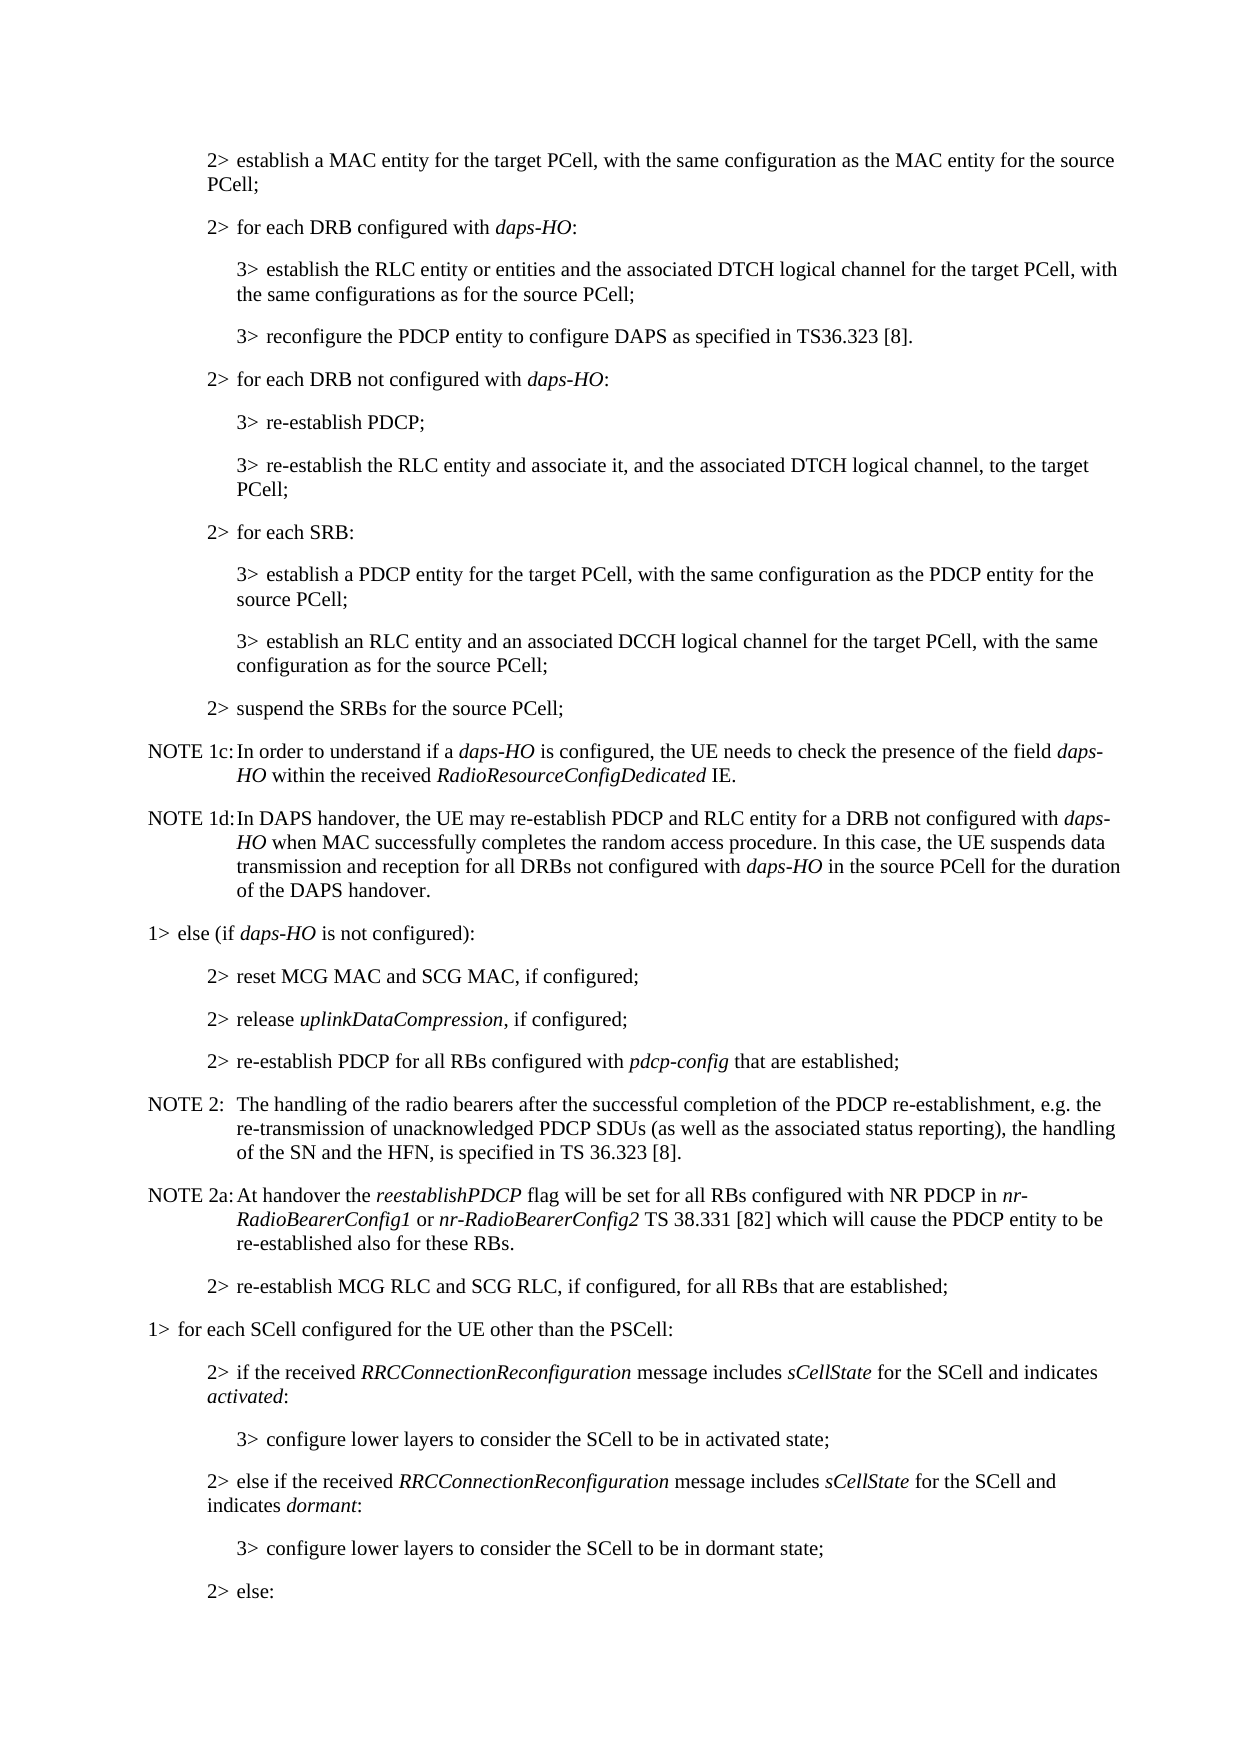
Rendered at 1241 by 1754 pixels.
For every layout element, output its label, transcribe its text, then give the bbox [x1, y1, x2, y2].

text 2> suspend the SRBs for the source PCell; [207, 696, 1122, 720]
text 3> establish an RLC entity and an associated DCCH logical channel for the target PCell, with the same configuration as for the source PCell; [236, 629, 1122, 677]
text 3> reconfigure the PDCP entity to configure DAPS as specified in TS36.323 [8]. [236, 324, 1122, 348]
text NOTE 2: The handling of the radio bearers after the successful completion of the PDCP re-establishment, e.g. the re-transmission of unacknowledged PDCP SDUs (as well as the associated status reporting), the handling of the SN and the HFN, is specified in TS 36.323 [8]. [148, 1092, 1122, 1164]
text 2> for each DRB not configured with daps-HO: [207, 367, 1122, 391]
text 2> re-establish PDCP for all RBs configured with pdcp-config that are established; [207, 1049, 1122, 1073]
text NOTE 2a: At handover the reestablishPDCP flag will be set for all RBs configured with NR PDCP in nr-RadioBearerConfig1 or nr-RadioBearerConfig2 TS 38.331 [82] which will cause the PDCP entity to be re-established also for these RBs. [148, 1183, 1122, 1255]
text 3> re-establish the RLC entity and associate it, and the associated DTCH logical channel, to the target PCell; [236, 453, 1122, 501]
text 2> establish a MAC entity for the target PCell, with the same configuration as the MAC entity for the source PCell; [207, 148, 1122, 196]
text 2> else if the received RRCConnectionReconfiguration message includes sCellState for the SCell and indicates dormant: [207, 1469, 1122, 1517]
text 3> establish the RLC entity or entities and the associated DTCH logical channel for the target PCell, with the same configurations as for the source PCell; [236, 257, 1122, 306]
text NOTE 1c: In order to understand if a daps-HO is configured, the UE needs to check the presence of the field daps-HO within the received RadioResourceConfigDedicated IE. [148, 739, 1122, 787]
text 3> configure lower layers to consider the SCell to be in activated state; [236, 1426, 1122, 1451]
text 2> for each DRB configured with daps-HO: [207, 214, 1122, 239]
text 1> else (if daps-HO is not configured): [148, 921, 1122, 945]
text NOTE 1d: In DAPS handover, the UE may re-establish PDCP and RLC entity for a DRB not configured with daps-HO when MAC successfully completes the random access procedure. In this case, the UE suspends data transmission and reception for all DRBs not configured with daps-HO in the source PCell for the duration of the DAPS handover. [148, 806, 1122, 902]
text 2> if the received RRCConnectionReconfiguration message includes sCellState for the SCell and indicates activated: [207, 1359, 1122, 1408]
text 2> for each SRB: [207, 519, 1122, 544]
text 2> release uplinkDataCompression, if configured; [207, 1006, 1122, 1031]
text 3> configure lower layers to consider the SCell to be in dormant state; [236, 1536, 1122, 1560]
text 2> else: [207, 1579, 1122, 1603]
text 2> re-establish MCG RLC and SCG RLC, if configured, for all RBs that are established; [207, 1274, 1122, 1298]
text 3> establish a PDCP entity for the target PCell, with the same configuration as the PDCP entity for the source PCell; [236, 562, 1122, 611]
text 3> re-establish PDCP; [236, 410, 1122, 434]
text 2> reset MCG MAC and SCG MAC, if configured; [207, 964, 1122, 988]
text 1> for each SCell configured for the UE other than the PSCell: [148, 1317, 1122, 1341]
